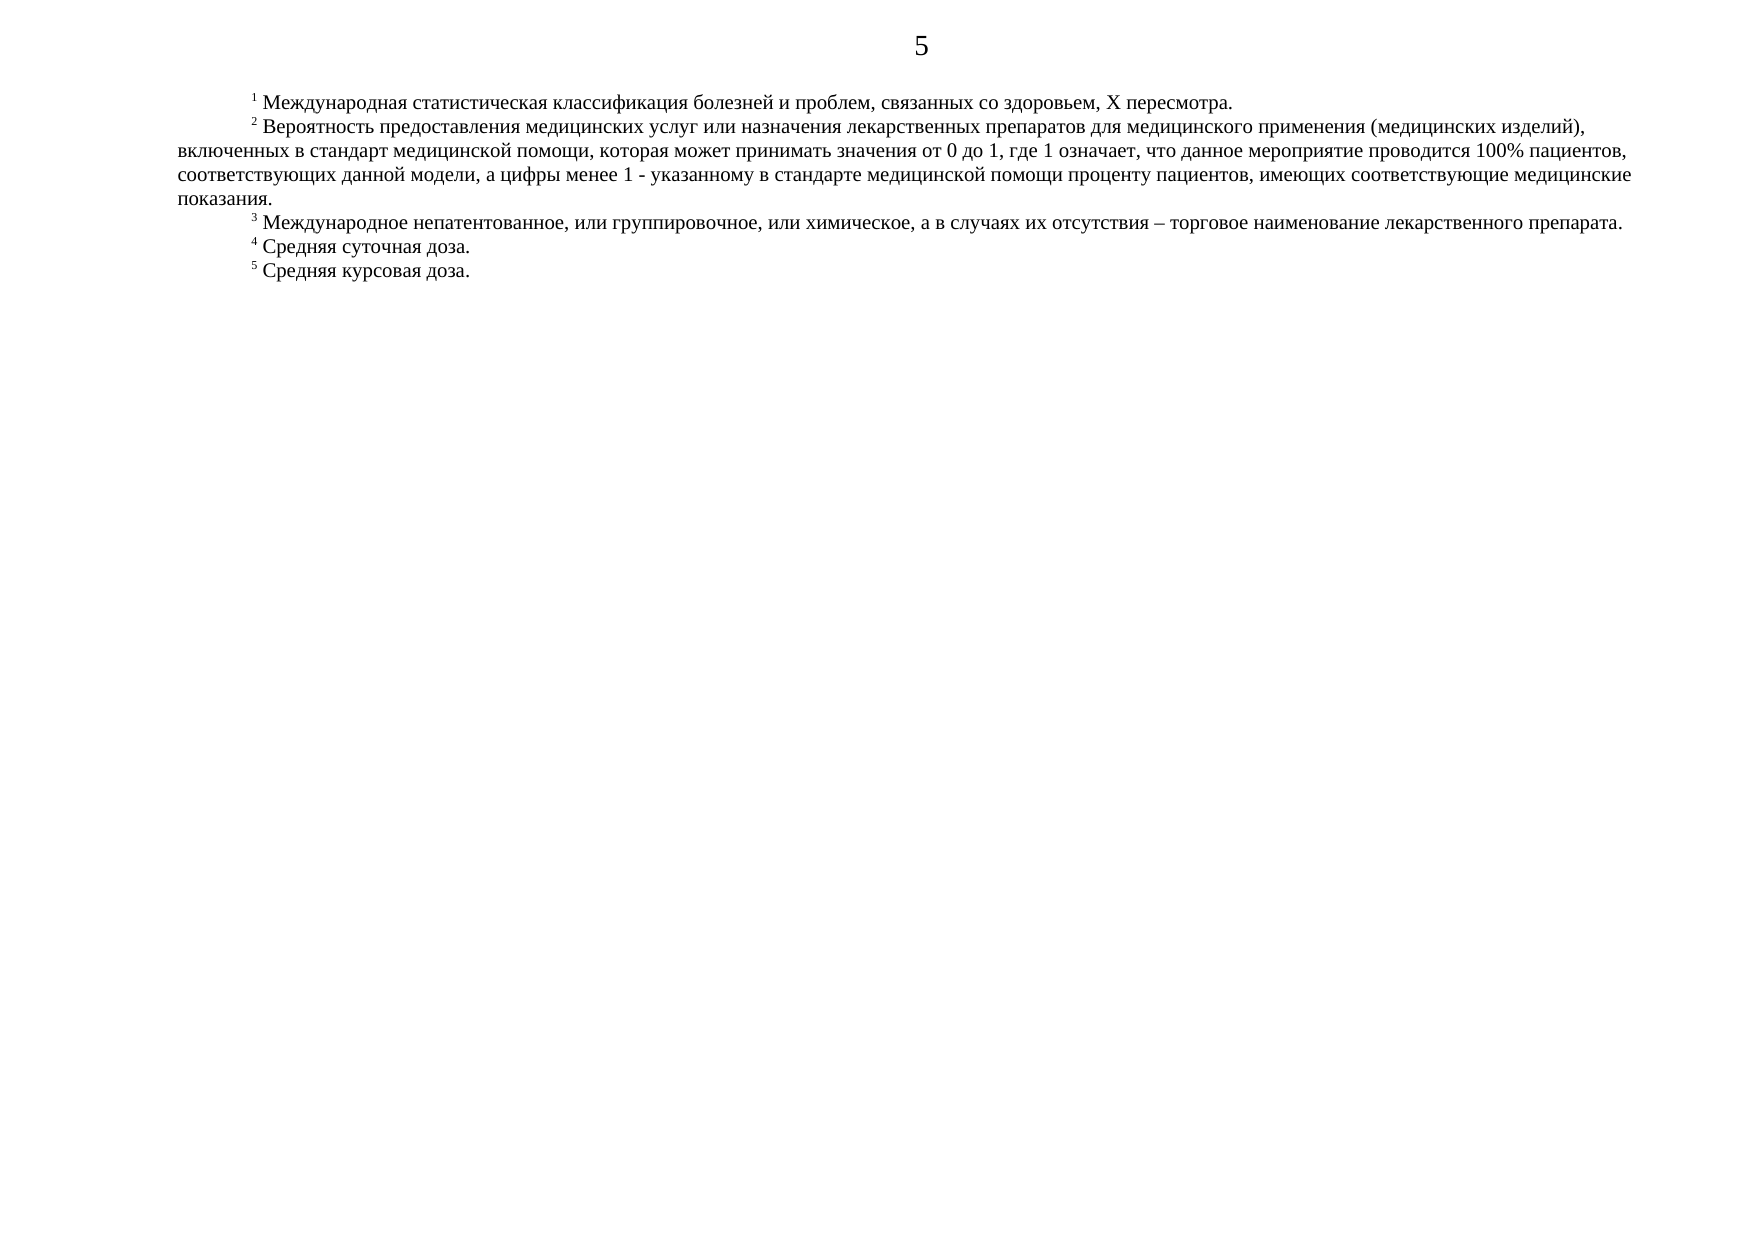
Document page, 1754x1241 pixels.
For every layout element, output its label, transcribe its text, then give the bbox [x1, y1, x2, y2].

text 2 Вероятность предоставления медицинских услуг или назначения лекарственных препаратов для медицинского применения (медицинских изделий), включенных в стандарт медицинской помощи, которая может принимать значения от 0 до 1, где 1 означает, что данное мероприятие проводится 100% пациентов, соответствующих данной модели, а цифры менее 1 - указанному в стандарте медицинской помощи проценту пациентов, имеющих соответствующие медицинские показания. [177, 114, 1665, 210]
text 1 Международная статистическая классификация болезней и проблем, связанных со здоровьем, X пересмотра. [177, 89, 1665, 114]
text 3 Международное непатентованное, или группировочное, или химическое, а в случаях их отсутствия – торговое наименование лекарственного препарата. [177, 210, 1665, 234]
text 4 Средняя суточная доза. [177, 234, 1665, 258]
text 5 Средняя курсовая доза. [177, 258, 1665, 282]
